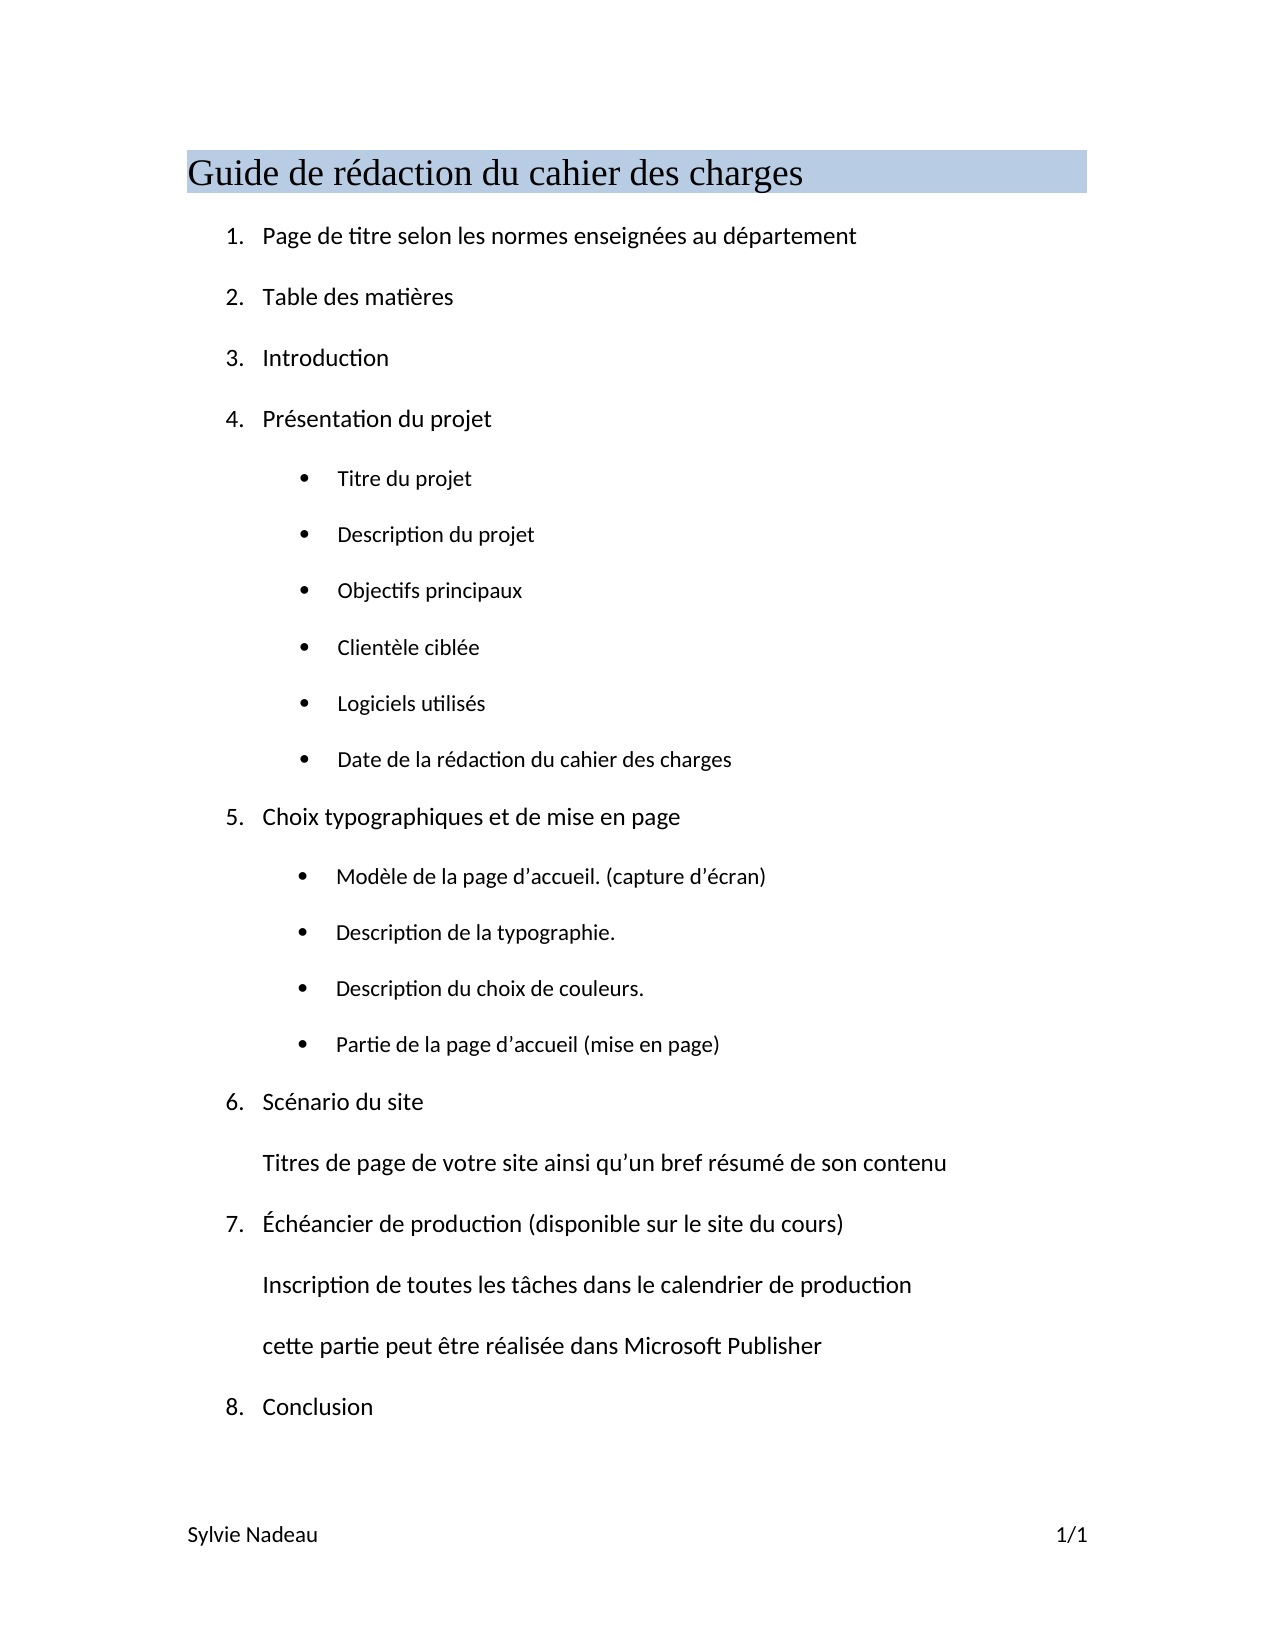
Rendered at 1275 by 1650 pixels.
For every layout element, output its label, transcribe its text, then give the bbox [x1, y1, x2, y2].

list Objectifs principaux [300, 577, 1087, 605]
list Clientèle ciblée [300, 633, 1087, 661]
list Description du choix de couleurs. [299, 974, 1087, 1002]
list Table des matières [225, 281, 1087, 312]
list Page de titre selon les normes enseignées au département [225, 220, 1087, 251]
list Titre du projet [300, 464, 1087, 493]
list Échéancier de production (disponible sur le site du cours) Inscription de toutes les tâches dans le calendrier de production cette partie peut être réalisée dans Microsoft Publisher [225, 1208, 1087, 1361]
list Présentation du projet [225, 403, 1087, 434]
list Logiciels utilisés [300, 689, 1087, 717]
list Description du projet [300, 521, 1087, 549]
text Guide de rédaction du cahier des charges [187, 150, 1087, 193]
list Introduction [225, 342, 1087, 373]
list Date de la rédaction du cahier des charges [300, 745, 1087, 773]
list Conclusion [225, 1391, 1087, 1422]
list Choix typographiques et de mise en page [225, 801, 1087, 831]
list Partie de la page d’accueil (mise en page) [298, 1030, 1087, 1058]
list Description de la typographie. [299, 918, 1087, 946]
list Modèle de la page d’accueil. (capture d’écran) [299, 862, 1087, 890]
list Scénario du site Titres de page de votre site ainsi qu’un bref résumé de son contenu [225, 1086, 1087, 1178]
